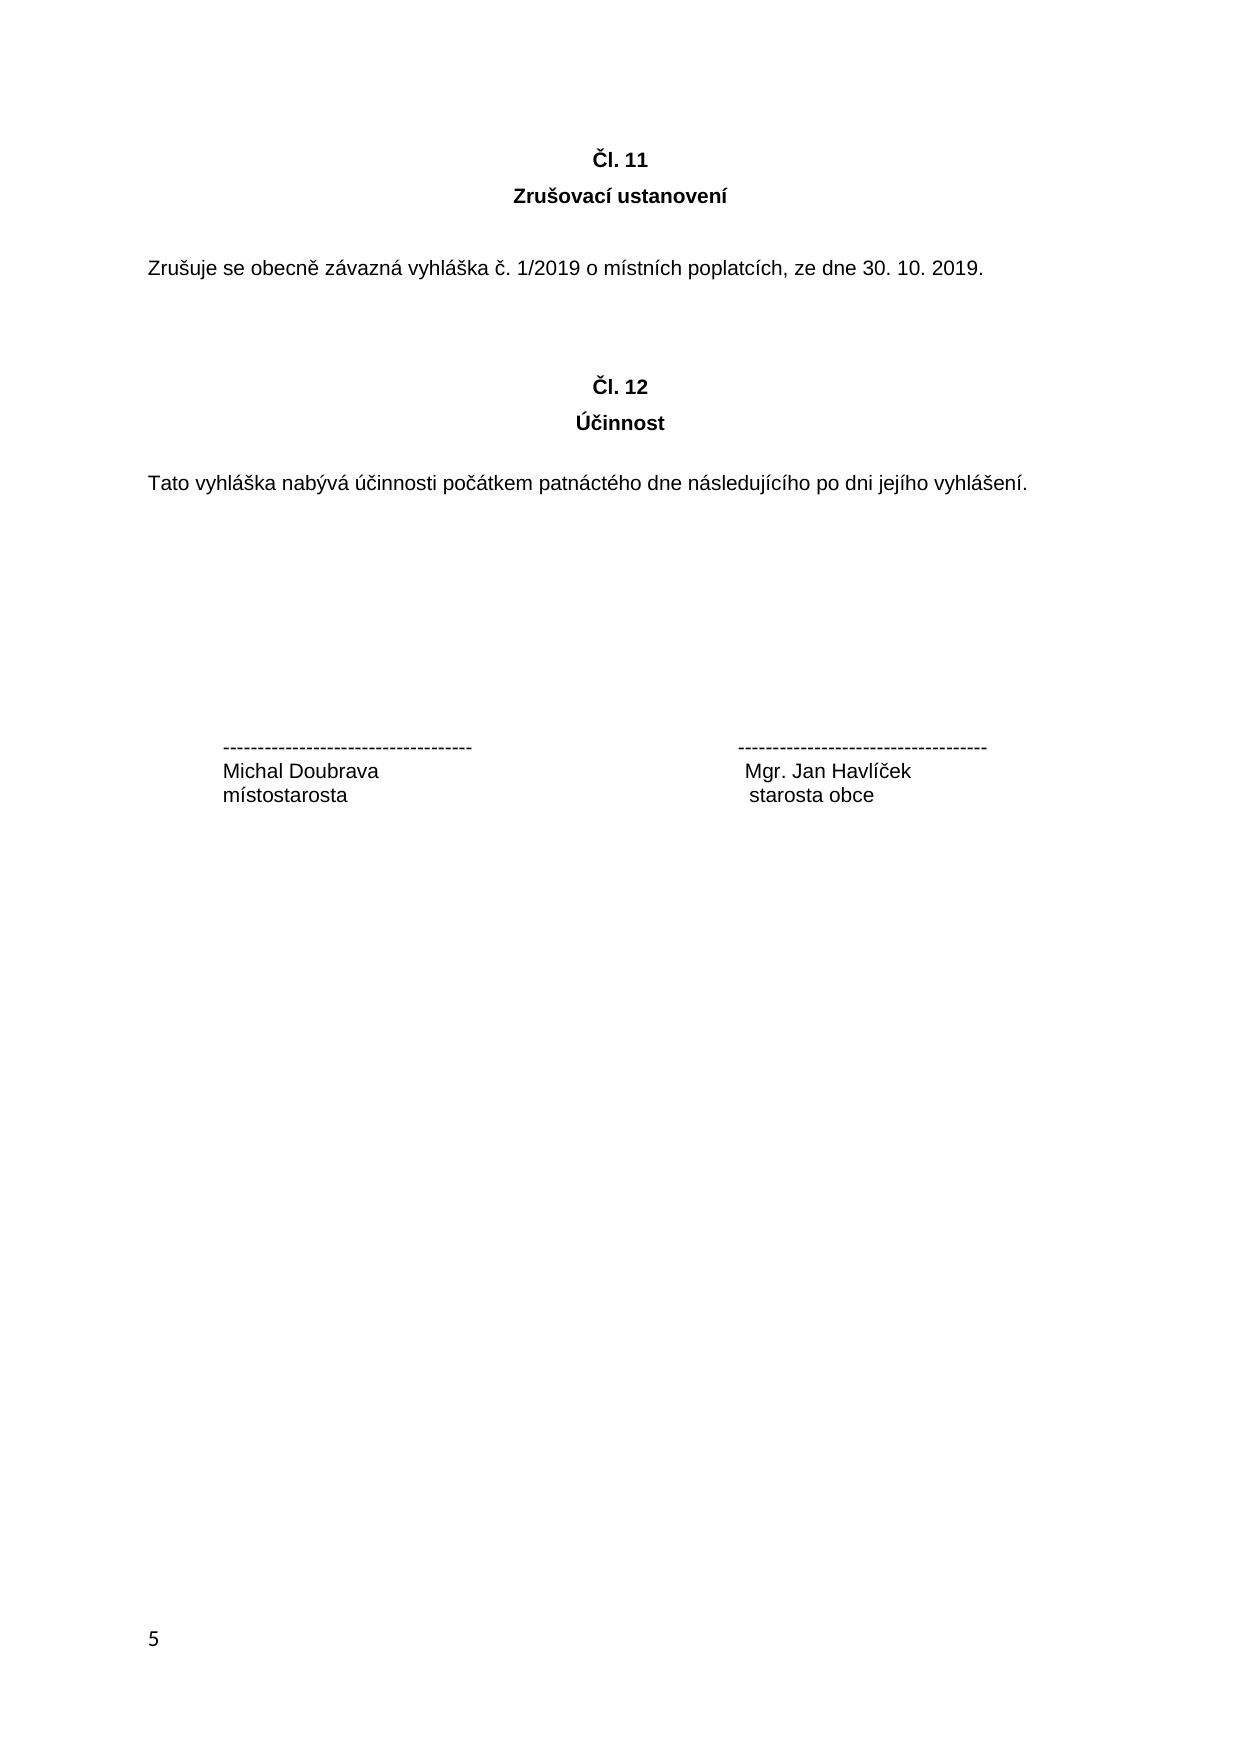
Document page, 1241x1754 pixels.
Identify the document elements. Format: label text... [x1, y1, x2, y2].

text Čl. 11 [148, 148, 1093, 172]
text místo starosta obce [148, 782, 1093, 806]
text Čl. 12 [148, 375, 1093, 399]
text Tato vyhláška nabývá účinnosti počátkem patnáctého dne následujícího po dni jejího vyhlášení. [148, 471, 1093, 495]
text Zrušuje se obecně závazná vyhláška č. 1/2019 o místních poplatcích, ze dne 30. 10. 2019. [148, 255, 1093, 279]
text Účinnost [148, 411, 1093, 435]
text Zrušovací ustanovení [148, 183, 1093, 207]
text ------------------------------------ ------------------------------------ [148, 734, 1093, 758]
text Michal Doubrava Mgr. Jan Havlíček [148, 758, 1093, 782]
